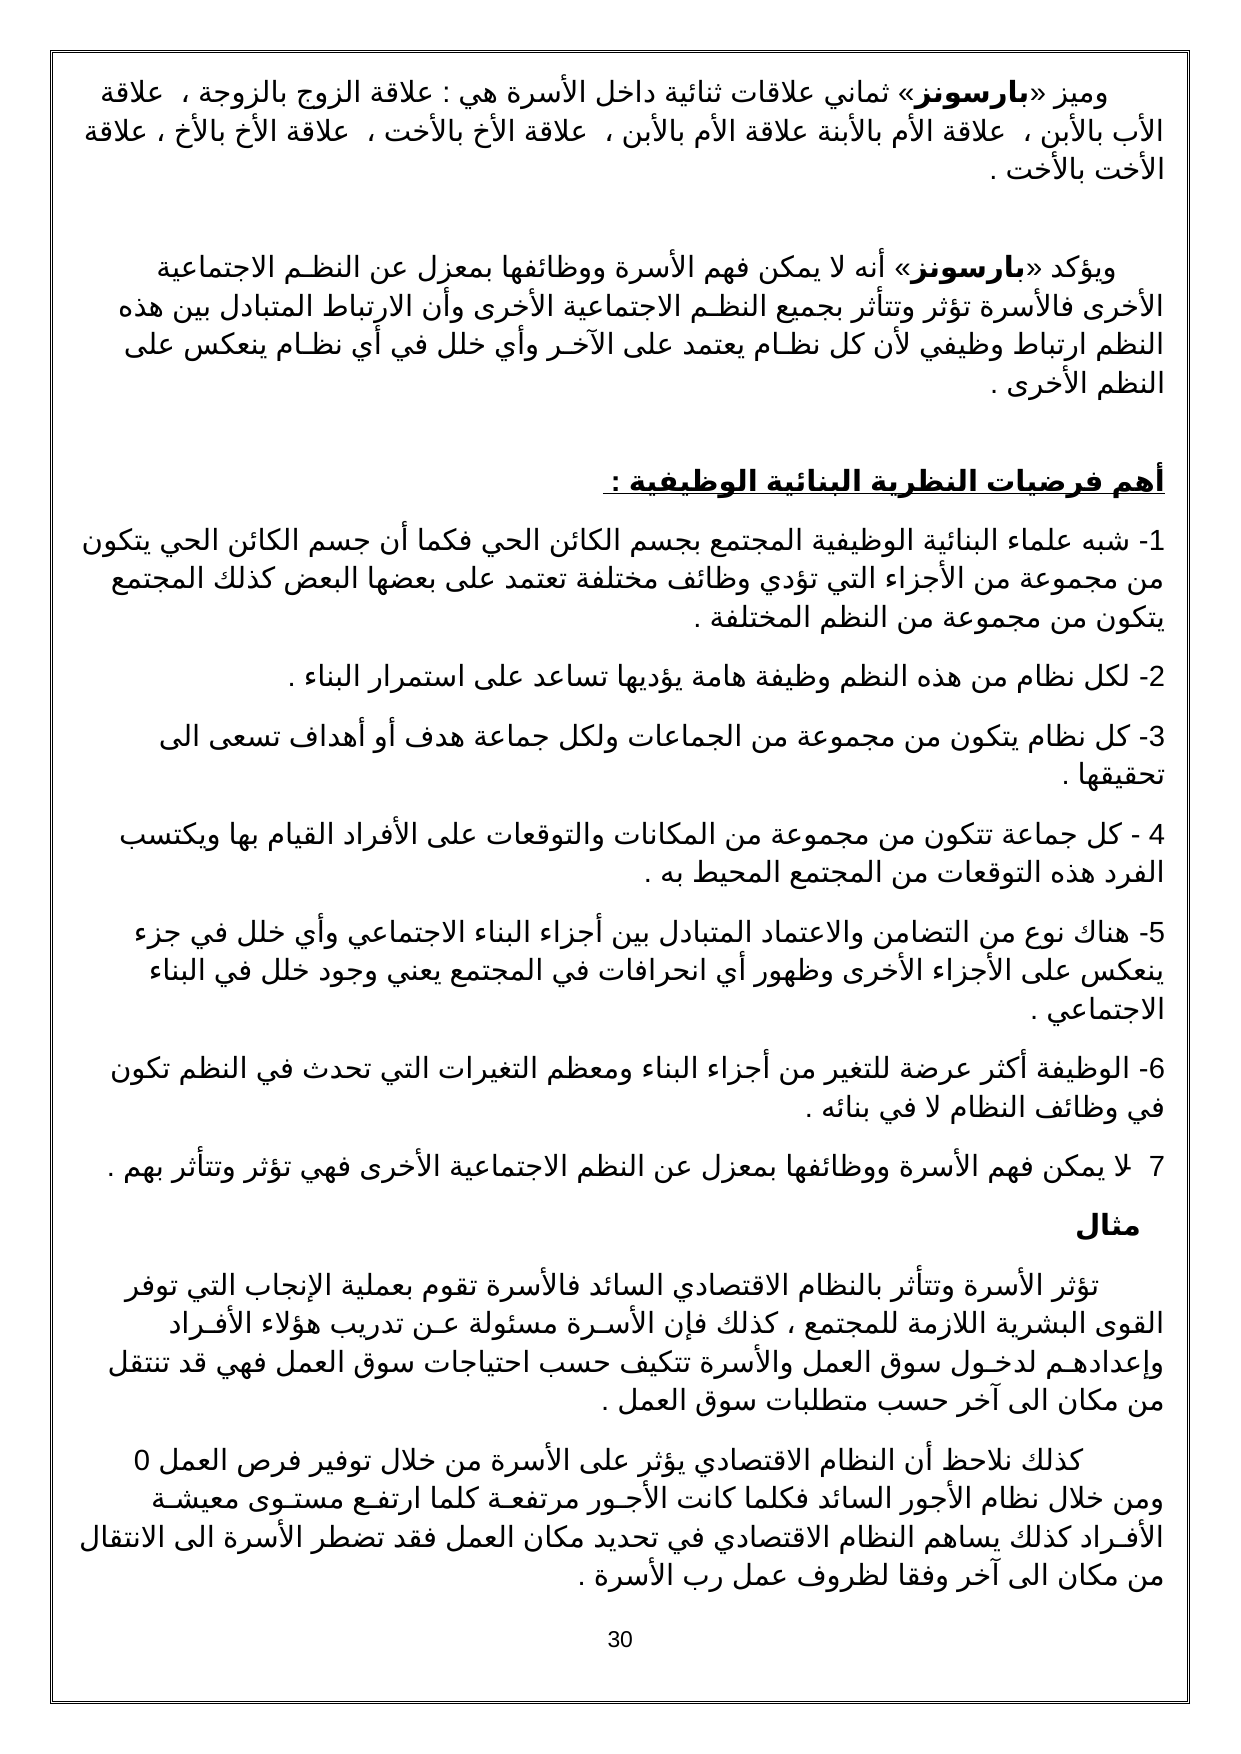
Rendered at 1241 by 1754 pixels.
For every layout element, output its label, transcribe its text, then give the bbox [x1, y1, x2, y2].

text 6- الوظيفة أكثر عرضة للتغير من أجزاء البناء ومعظم التغيرات التي تحدث في النظم تكون في وظائف النظام لا في بنائه . [75, 1051, 1165, 1123]
text ويؤكد «بارسونز» أنه لا يمكن فهم الأسرة ووظائفها بمعزل عن النظـم الاجتماعية الأخرى فالأسرة تؤثر وتتأثر بجميع النظـم الاجتماعية الأخرى وأن الارتباط المتبادل بين هذه النظم ارتباط وظيفي لأن كل نظـام يعتمد على الآخـر وأي خلل في أي نظـام ينعكس على النظم الأخرى . [75, 211, 1165, 399]
text 4 - كل جماعة تتكون من مجموعة من المكانات والتوقعات على الأفراد القيام بها ويكتسب الفرد هذه التوقعات من المجتمع المحيط به . [75, 817, 1165, 889]
text تؤثر الأسرة وتتأثر بالنظام الاقتصادي السائد فالأسرة تقوم بعملية الإنجاب التي توفر القوى البشرية اللازمة للمجتمع ، كذلك فإن الأسـرة مسئولة عـن تدريب هؤلاء الأفـراد وإعدادهـم لدخـول سوق العمل والأسرة تتكيف حسب احتياجات سوق العمل فهي قد تنتقل من مكان الى آخر حسب متطلبات سوق العمل . [75, 1268, 1165, 1417]
text كذلك نلاحظ أن النظام الاقتصادي يؤثر على الأسرة من خلال توفير فرص العمل 0 ومن خلال نظام الأجور السائد فكلما كانت الأجـور مرتفعـة كلما ارتفـع مستـوى معيشـة الأفـراد كذلك يساهم النظام الاقتصادي في تحديد مكان العمل فقد تضطر الأسرة الى الانتقال من مكان الى آخر وفقا لظروف عمل رب الأسرة . [75, 1443, 1165, 1592]
text 7- لا يمكن فهم الأسرة ووظائفها بمعزل عن النظم الاجتماعية الأخرى فهي تؤثر وتتأثر بهم . [75, 1149, 1165, 1182]
text 2- لكل نظام من هذه النظم وظيفة هامة يؤديها تساعد على استمرار البناء . [75, 659, 1165, 693]
text مثال [75, 1208, 1165, 1242]
text 3- كل نظام يتكون من مجموعة من الجماعات ولكل جماعة هدف أو أهداف تسعى الى تحقيقها . [75, 719, 1165, 791]
text أهم فرضيات النظرية البنائية الوظيفية : [75, 425, 1165, 497]
text وميز «بارسونز» ثماني علاقات ثنائية داخل الأسرة هي : علاقة الزوج بالزوجة ، علاقة الأب بالأبن ، علاقة الأم بالأبنة علاقة الأم بالأبن ، علاقة الأخ بالأخت ، علاقة الأخ بالأخ ، علاقة الأخت بالأخت . [75, 75, 1165, 186]
text 5- هناك نوع من التضامن والاعتماد المتبادل بين أجزاء البناء الاجتماعي وأي خلل في جزء ينعكس على الأجزاء الأخرى وظهور أي انحرافات في المجتمع يعني وجود خلل في البناء الاجتماعي . [75, 914, 1165, 1025]
text 1- شبه علماء البنائية الوظيفية المجتمع بجسم الكائن الحي فكما أن جسم الكائن الحي يتكون من مجموعة من الأجزاء التي تؤدي وظائف مختلفة تعتمد على بعضها البعض كذلك المجتمع يتكون من مجموعة من النظم المختلفة . [75, 523, 1165, 633]
